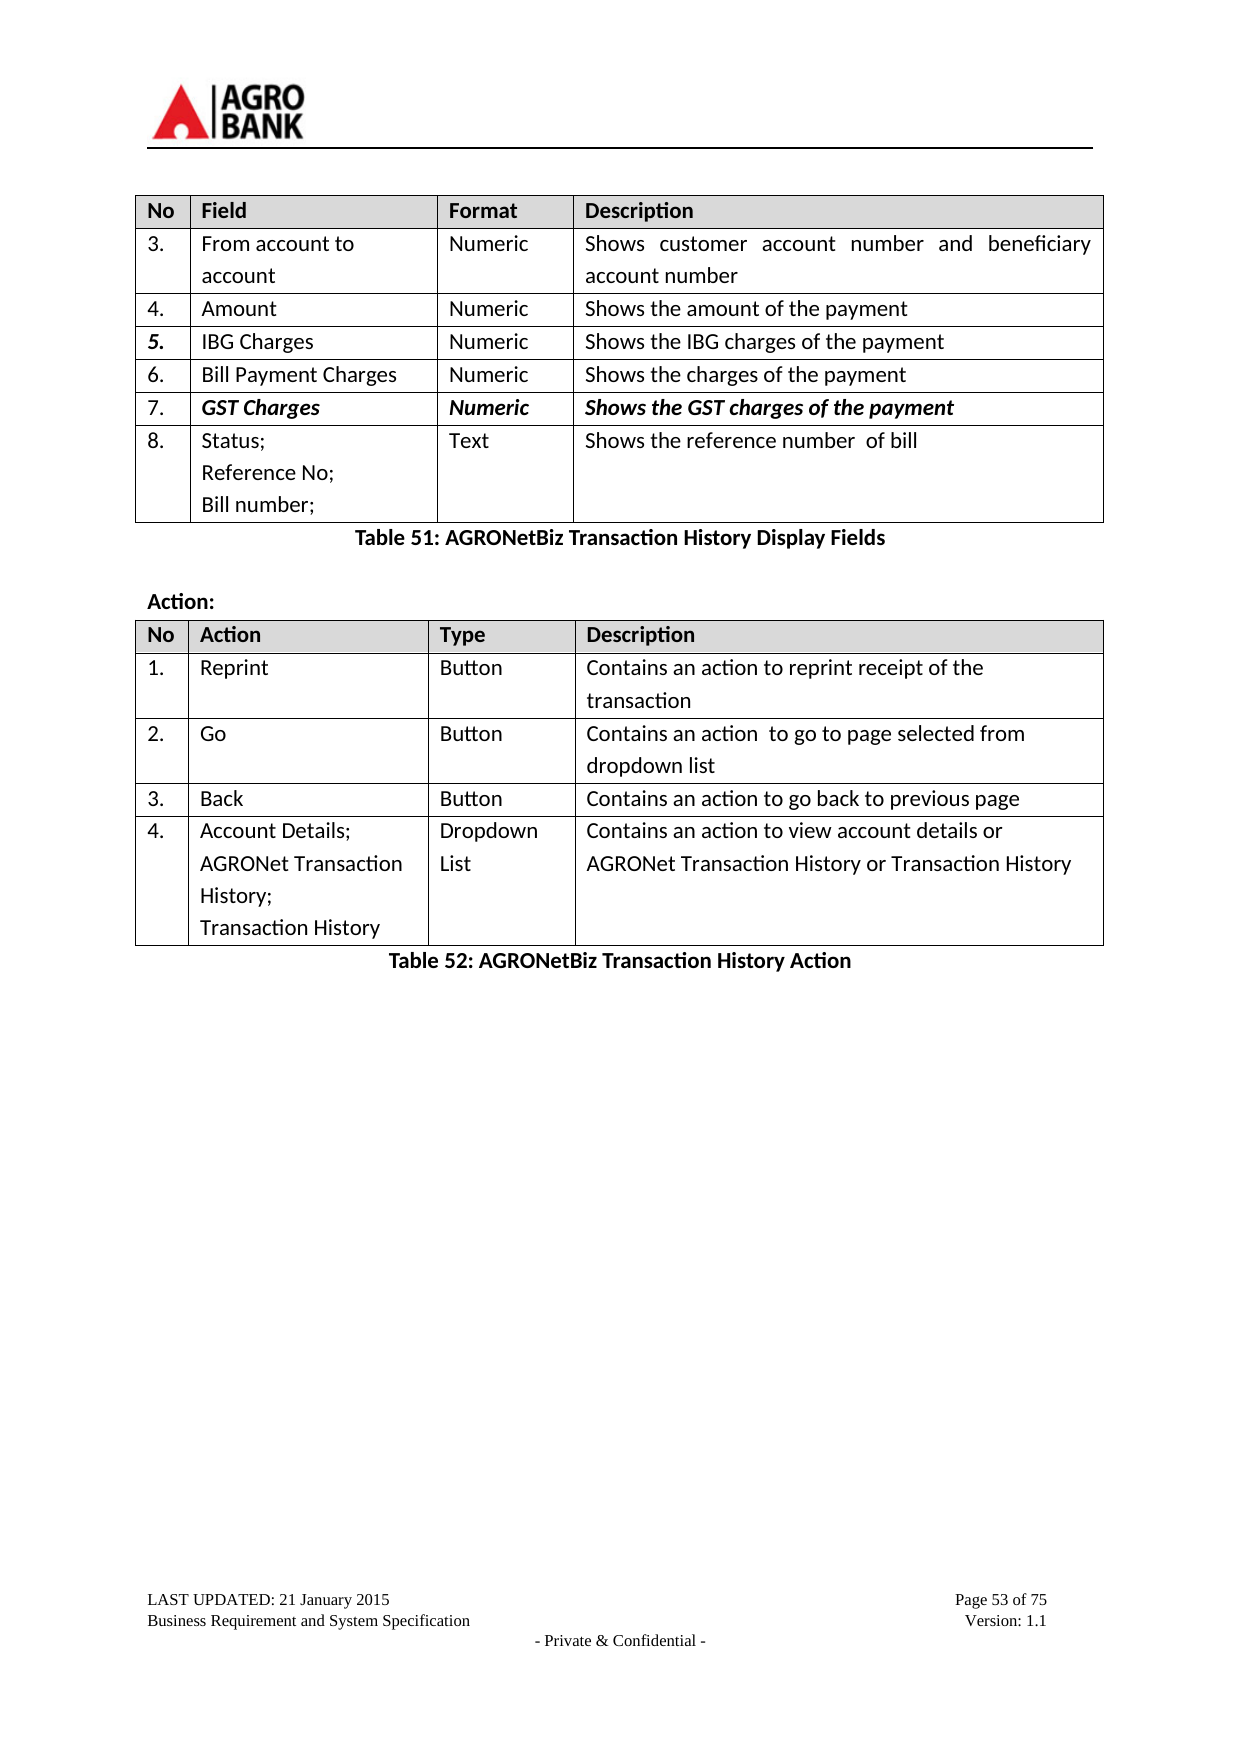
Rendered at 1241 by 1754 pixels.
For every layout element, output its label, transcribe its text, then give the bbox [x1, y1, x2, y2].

table_cell Reprint [189, 654, 428, 718]
table_cell Contains an action to view account details or AGRONet Transaction History or Transaction History [576, 817, 1103, 945]
table_header Description [574, 196, 1103, 228]
picture [147, 75, 307, 146]
table_cell Contains an action to go to page selected from dropdown list [576, 719, 1103, 783]
table_cell Bill Payment Charges [191, 360, 437, 392]
table_cell Back [189, 784, 428, 816]
table_header Action [189, 621, 428, 652]
table_cell Shows the charges of the payment [574, 360, 1103, 392]
table_cell Numeric [438, 327, 573, 359]
table_cell Contains an action to go back to previous page [576, 784, 1103, 816]
table_cell 4. [136, 817, 188, 945]
table_cell Button [429, 719, 575, 783]
table_header Field [191, 196, 437, 228]
table_cell 4. [136, 294, 190, 326]
table_cell 8. [136, 426, 190, 522]
table_cell 3. [136, 229, 190, 293]
table_cell Numeric [438, 360, 573, 392]
table_cell 2. [136, 719, 188, 783]
table_cell Dropdown List [429, 817, 575, 945]
table_cell 6. [136, 360, 190, 392]
table_cell Shows the GST charges of the payment [574, 393, 1103, 425]
text Table 51: AGRONetBiz Transaction History Display Fields [147, 523, 1093, 551]
table_cell IBG Charges [191, 327, 437, 359]
table_cell Button [429, 654, 575, 718]
table_cell 5. [136, 327, 190, 359]
table_cell GST Charges [191, 393, 437, 425]
table_cell Go [189, 719, 428, 783]
table_cell Shows customer account number and beneficiary account number [574, 229, 1103, 293]
table_header Description [576, 621, 1103, 652]
table_cell 1. [136, 654, 188, 718]
text Table 52: AGRONetBiz Transaction History Action [147, 946, 1093, 974]
table_header Format [438, 196, 573, 228]
table_cell Shows the IBG charges of the payment [574, 327, 1103, 359]
table_cell Numeric [438, 393, 573, 425]
text Action: [147, 587, 1093, 615]
table_cell Button [429, 784, 575, 816]
table_cell Amount [191, 294, 437, 326]
table_cell From account to account [191, 229, 437, 293]
table_header No [136, 196, 190, 228]
table_cell Text [438, 426, 573, 522]
table_cell Account Details; AGRONet Transaction History; Transaction History [189, 817, 428, 945]
table_cell 3. [136, 784, 188, 816]
table_cell 7. [136, 393, 190, 425]
table_cell Shows the amount of the payment [574, 294, 1103, 326]
table_header Type [429, 621, 575, 652]
table_cell Shows the reference number of bill [574, 426, 1103, 522]
table_cell Numeric [438, 229, 573, 293]
table_cell Status; Reference No; Bill number; [191, 426, 437, 522]
table_header No [136, 621, 188, 652]
table_cell Contains an action to reprint receipt of the transaction [576, 654, 1103, 718]
table_cell Numeric [438, 294, 573, 326]
